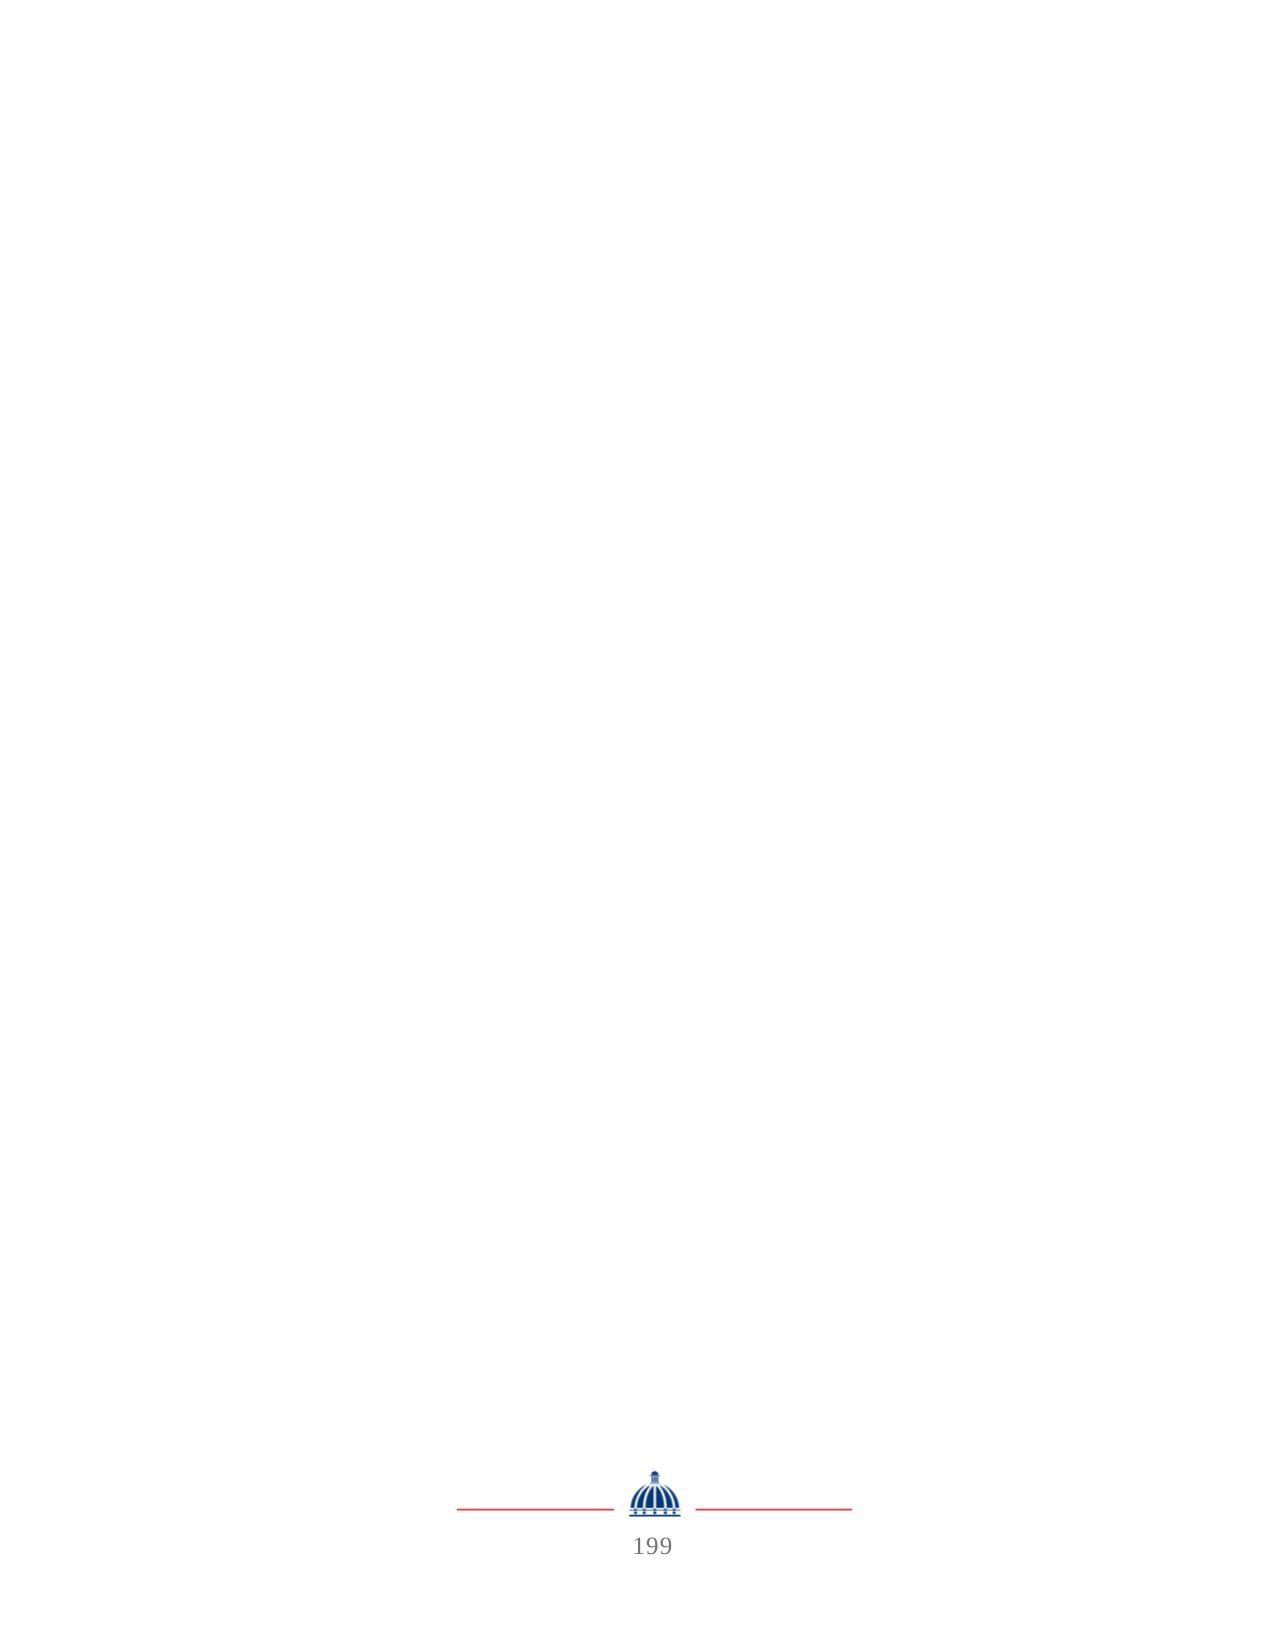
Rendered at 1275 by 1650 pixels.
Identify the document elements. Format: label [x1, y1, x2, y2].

picture [456, 1468, 853, 1517]
